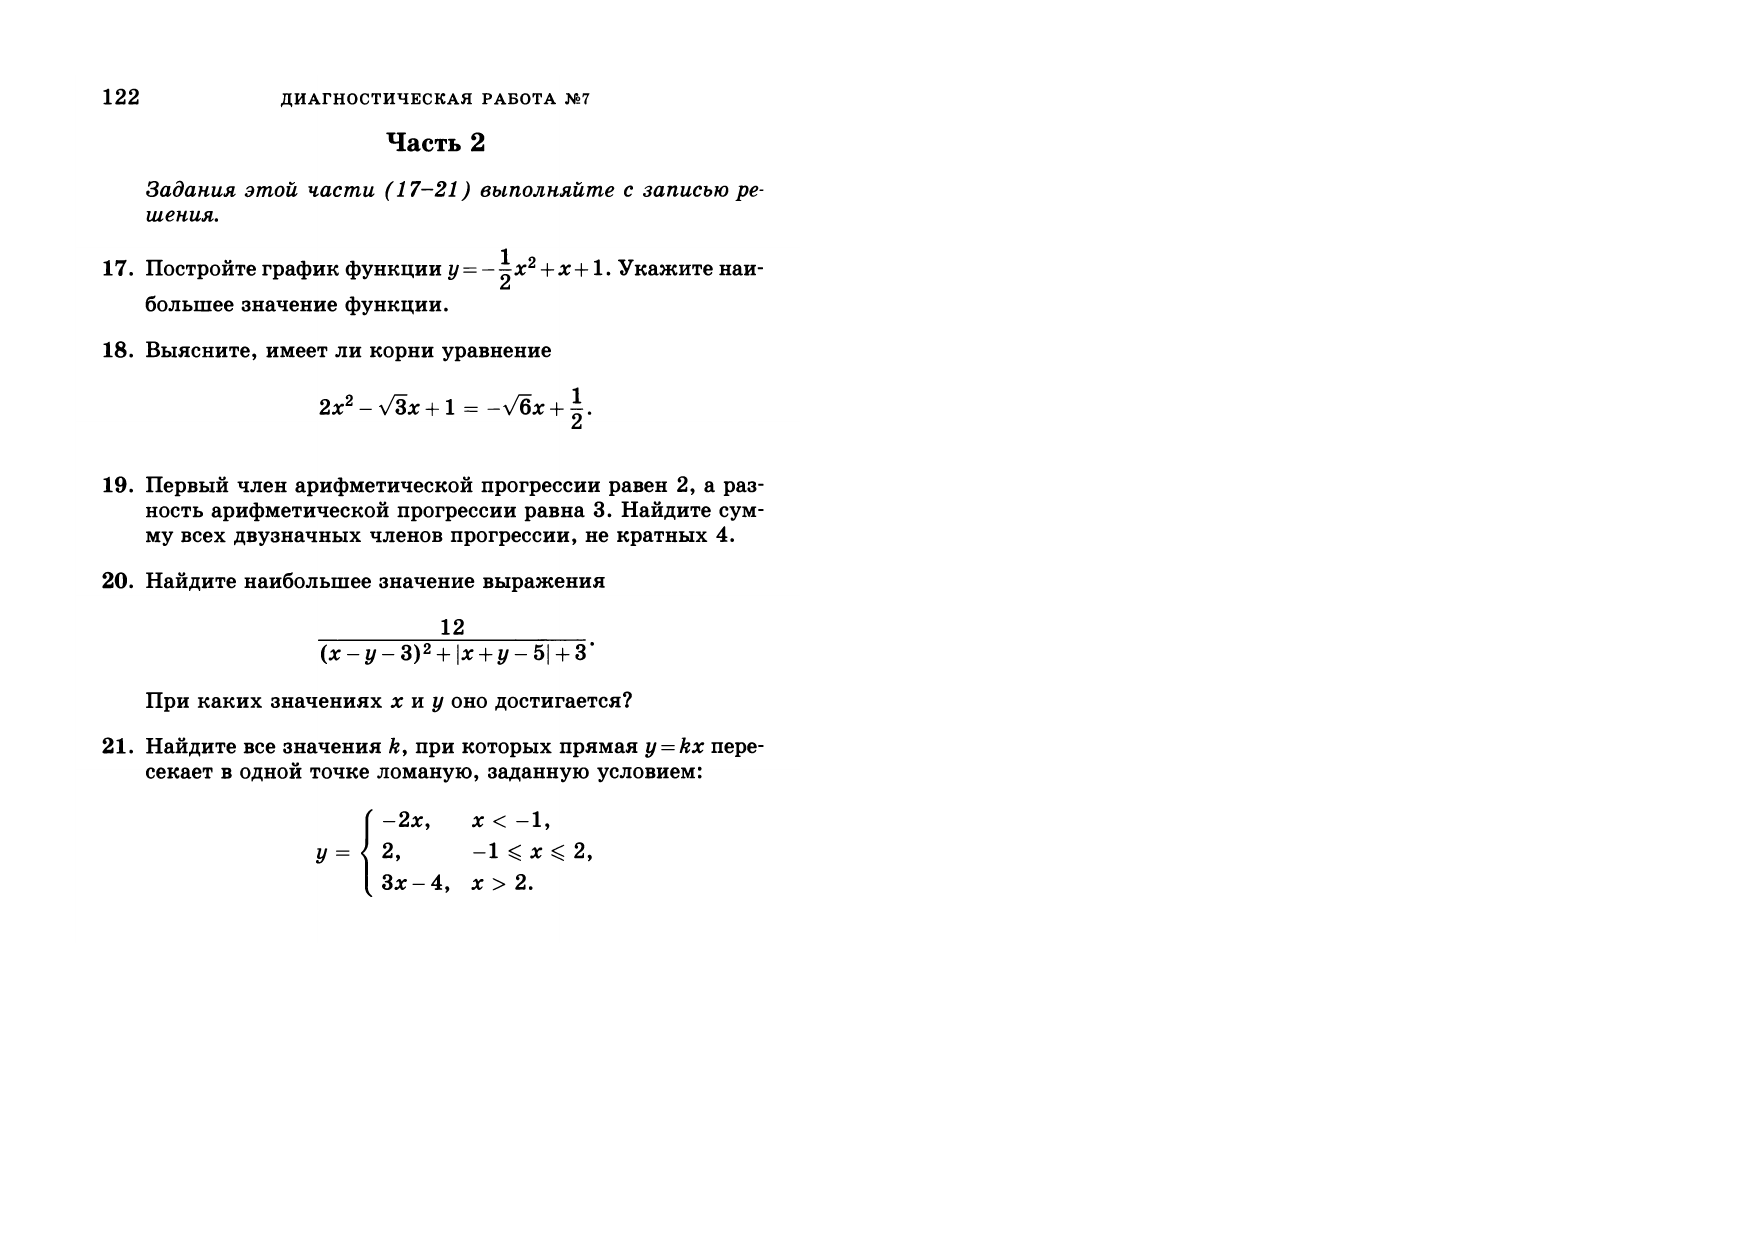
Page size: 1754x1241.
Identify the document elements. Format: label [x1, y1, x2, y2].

picture [75, 75, 801, 943]
